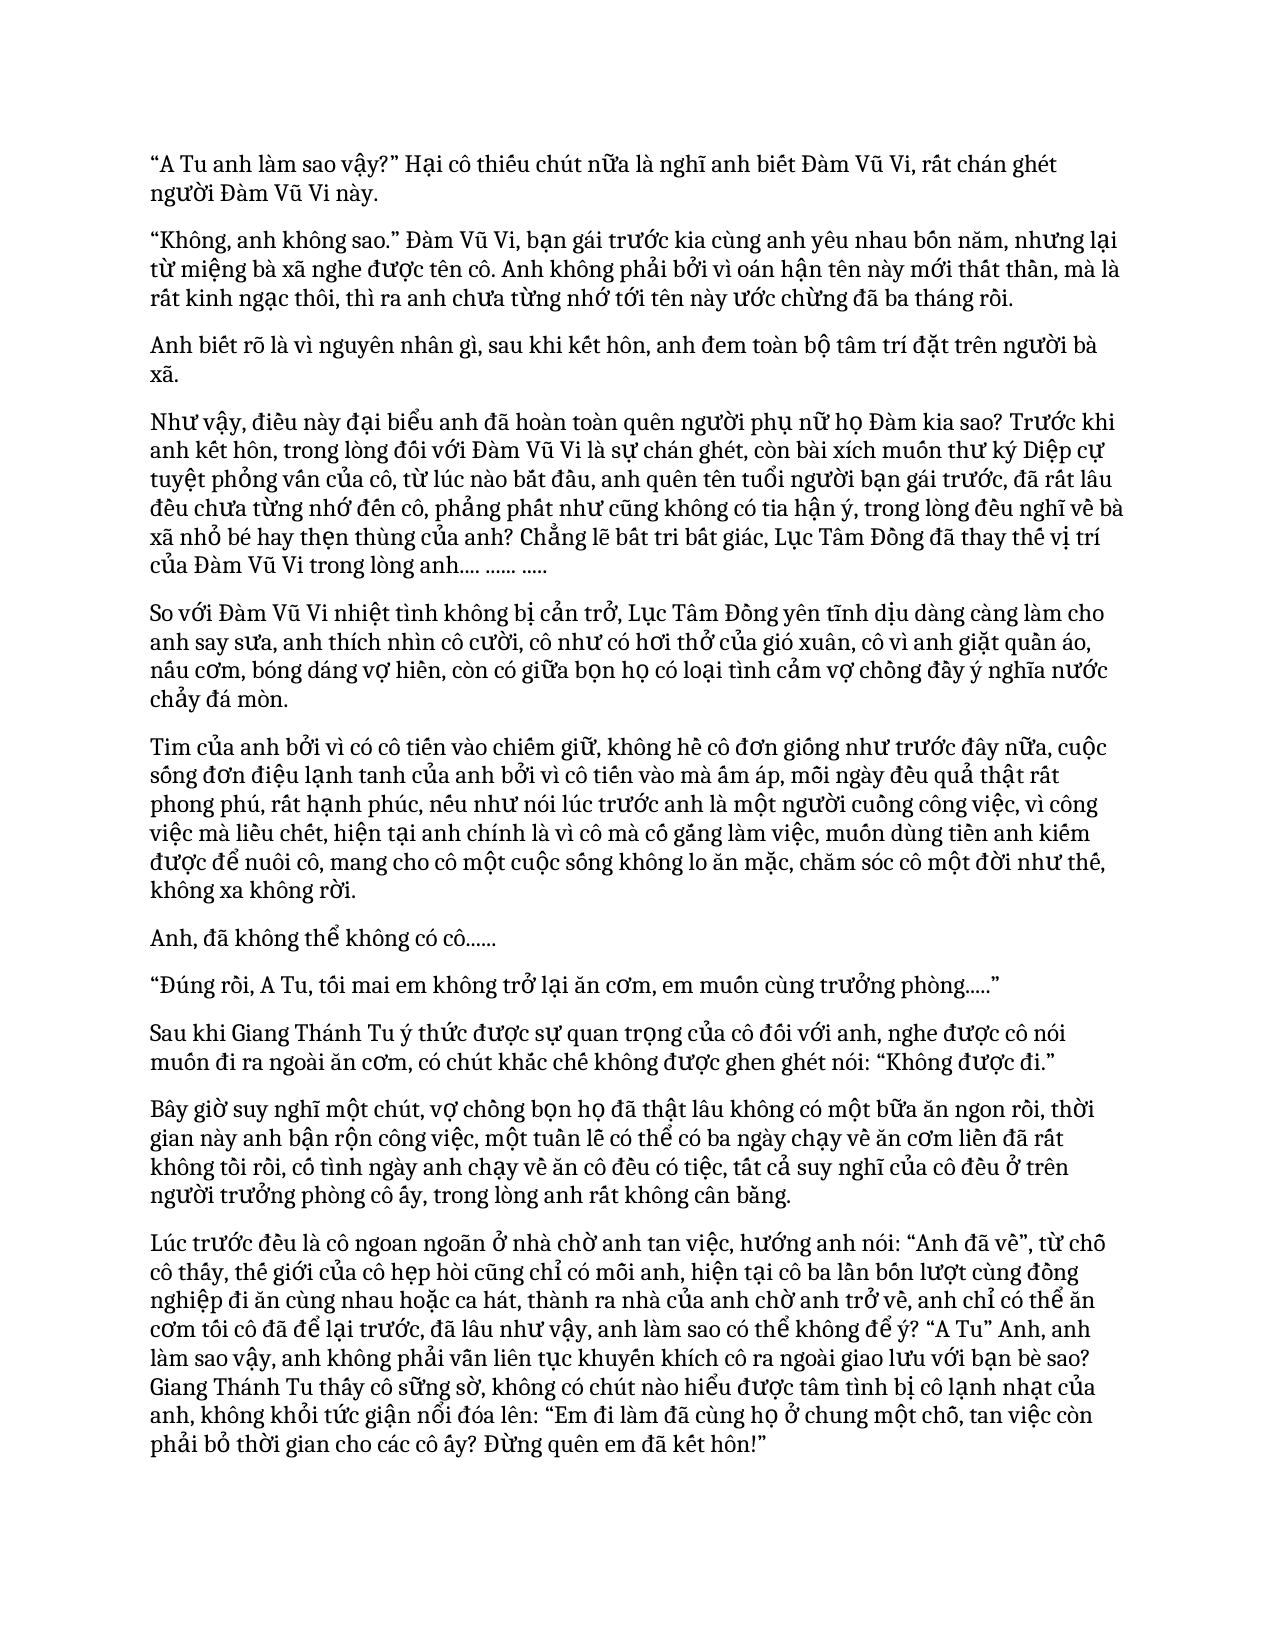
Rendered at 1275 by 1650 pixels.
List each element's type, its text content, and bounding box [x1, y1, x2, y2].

text Bây giờ suy nghĩ một chút, vợ chồng bọn họ đã thật lâu không có một bữa ăn ngon rồi, thời gian này anh bận rộn công việc, một tuần lễ có thể có ba ngày chạy về ăn cơm liền đã rất không tồi rồi, cố tình ngày anh chạy về ăn cô đều có tiệc, tất cả suy nghĩ của cô đều ở trên người trưởng phòng cô ấy, trong lòng anh rất không cân bằng. [150, 1095, 1125, 1210]
text Như vậy, điều này đại biểu anh đã hoàn toàn quên người phụ nữ họ Đàm kia sao? Trước khi anh kết hôn, trong lòng đối với Đàm Vũ Vi là sự chán ghét, còn bài xích muốn thư ký Diệp cự tuyệt phỏng vấn của cô, từ lúc nào bắt đầu, anh quên tên tuổi người bạn gái trước, đã rất lâu đều chưa từng nhớ đến cô, phảng phất như cũng không có tia hận ý, trong lòng đều nghĩ về bà xã nhỏ bé hay thẹn thùng của anh? Chẳng lẽ bất tri bất giác, Lục Tâm Đồng đã thay thế vị trí của Đàm Vũ Vi trong lòng anh.... ...... ..... [150, 407, 1125, 580]
text “Không, anh không sao.” Đàm Vũ Vi, bạn gái trước kia cùng anh yêu nhau bốn năm, nhưng lại từ miệng bà xã nghe được tên cô. Anh không phải bởi vì oán hận tên này mới thất thần, mà là rất kinh ngạc thôi, thì ra anh chưa từng nhớ tới tên này ước chừng đã ba tháng rồi. [150, 226, 1125, 312]
text So với Đàm Vũ Vi nhiệt tình không bị cản trở, Lục Tâm Đồng yên tĩnh dịu dàng càng làm cho anh say sưa, anh thích nhìn cô cười, cô như có hơi thở của gió xuân, cô vì anh giặt quần áo, nấu cơm, bóng dáng vợ hiền, còn có giữa bọn họ có loại tình cảm vợ chồng đầy ý nghĩa nước chảy đá mòn. [150, 599, 1125, 714]
text Tim của anh bởi vì có cô tiến vào chiếm giữ, không hề cô đơn giống như trước đây nữa, cuộc sống đơn điệu lạnh tanh của anh bởi vì cô tiến vào mà ấm áp, mỗi ngày đều quả thật rất phong phú, rất hạnh phúc, nếu như nói lúc trước anh là một người cuồng công việc, vì công việc mà liều chết, hiện tại anh chính là vì cô mà cố gắng làm việc, muốn dùng tiền anh kiếm được để nuôi cô, mang cho cô một cuộc sống không lo ăn mặc, chăm sóc cô một đời như thế, không xa không rời. [150, 732, 1125, 905]
text Sau khi Giang Thánh Tu ý thức được sự quan trọng của cô đối với anh, nghe được cô nói muốn đi ra ngoài ăn cơm, có chút khắc chế không được ghen ghét nói: “Không được đi.” [150, 1019, 1125, 1076]
text Lúc trước đều là cô ngoan ngoãn ở nhà chờ anh tan việc, hướng anh nói: “Anh đã về”, từ chỗ cô thấy, thế giới của cô hẹp hòi cũng chỉ có mỗi anh, hiện tại cô ba lần bốn lượt cùng đồng nghiệp đi ăn cùng nhau hoặc ca hát, thành ra nhà của anh chờ anh trở về, anh chỉ có thể ăn cơm tối cô đã để lại trước, đã lâu như vậy, anh làm sao có thể không để ý? “A Tu” Anh, anh làm sao vậy, anh không phải vẫn liên tục khuyến khích cô ra ngoài giao lưu với bạn bè sao? Giang Thánh Tu thấy cô sững sờ, không có chút nào hiểu được tâm tình bị cô lạnh nhạt của anh, không khỏi tức giận nổi đóa lên: “Em đi làm đã cùng họ ở chung một chỗ, tan việc còn phải bỏ thời gian cho các cô ấy? Đừng quên em đã kết hôn!” [150, 1229, 1125, 1459]
text “Đúng rồi, A Tu, tối mai em không trở lại ăn cơm, em muốn cùng trưởng phòng.....” [150, 971, 1125, 1000]
text Anh, đã không thể không có cô...... [150, 924, 1125, 952]
text Anh biết rõ là vì nguyên nhân gì, sau khi kết hôn, anh đem toàn bộ tâm trí đặt trên người bà xã. [150, 331, 1125, 389]
text “A Tu anh làm sao vậy?” Hại cô thiếu chút nữa là nghĩ anh biết Đàm Vũ Vi, rất chán ghét người Đàm Vũ Vi này. [150, 150, 1125, 207]
